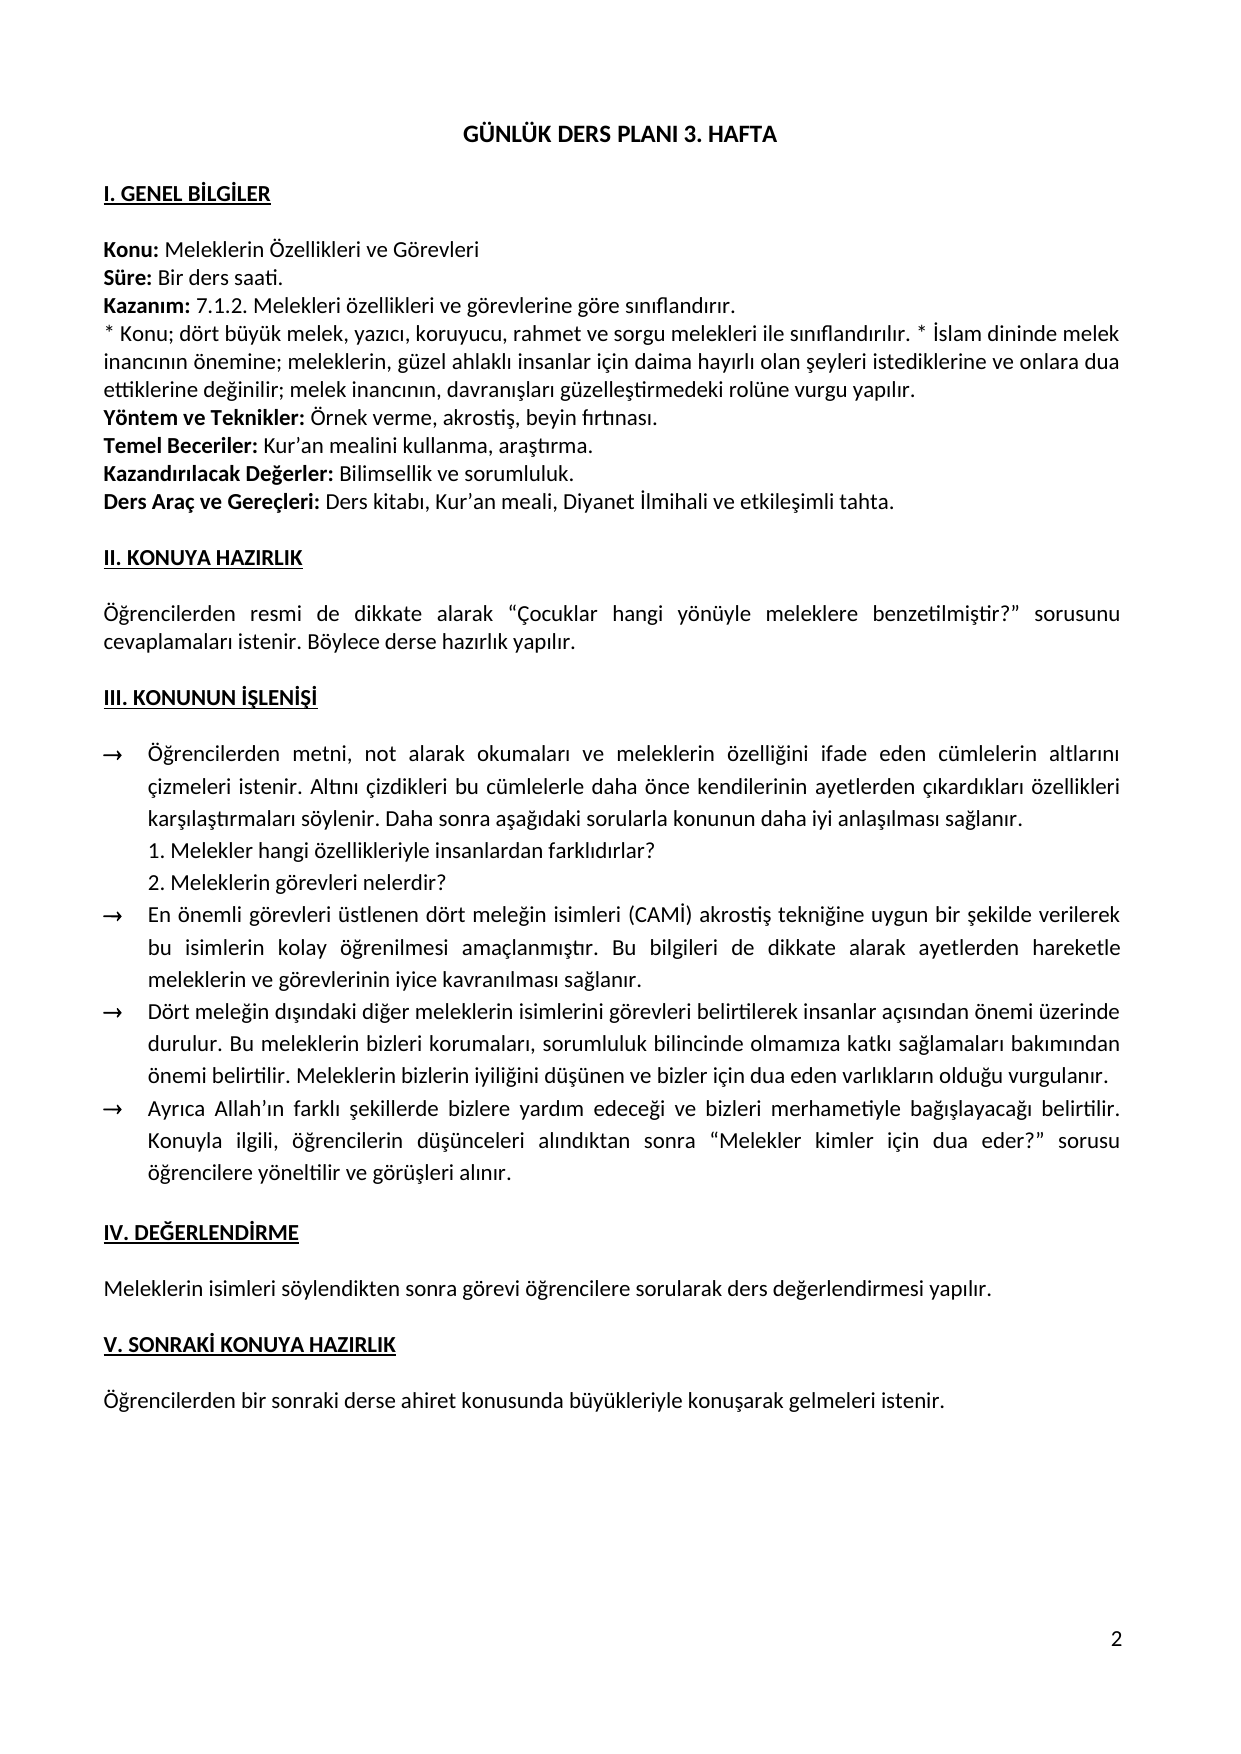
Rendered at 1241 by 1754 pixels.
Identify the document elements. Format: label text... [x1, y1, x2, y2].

text Kazanım: 7.1.2. Melekleri özellikleri ve görevlerine göre sınıflandırır. [103, 291, 1122, 319]
text * Konu; dört büyük melek, yazıcı, koruyucu, rahmet ve sorgu melekleri ile sınıflandırılır. * İslam dininde melek inancının önemine; meleklerin, güzel ahlaklı insanlar için daima hayırlı olan şeyleri istediklerine ve onlara dua ettiklerine değinilir; melek inancının, davranışları güzelleştirmedeki rolüne vurgu yapılır. [103, 319, 1122, 403]
text V. SONRAKİ KONUYA HAZIRLIK [103, 1330, 1122, 1358]
text Süre: Bir ders saati. [103, 263, 1122, 291]
text Ders Araç ve Gereçleri: Ders kitabı, Kur’an meali, Diyanet İlmihali ve etkileşimli tahta. [103, 487, 1122, 515]
text Konu: Meleklerin Özellikleri ve Görevleri [103, 235, 1122, 263]
text Kazandırılacak Değerler: Bilimsellik ve sorumluluk. [103, 459, 1122, 487]
text III. KONUNUN İŞLENİŞİ [103, 683, 1122, 712]
list 2. Meleklerin görevleri nelerdir? [148, 868, 1122, 896]
text IV. DEĞERLENDİRME [103, 1218, 1122, 1246]
text II. KONUYA HAZIRLIK [103, 543, 1122, 571]
list Ayrıca Allah’ın farklı şekillerde bizlere yardım edeceği ve bizleri merhametiyle bağışlayacağı belirtilir. Konuyla ilgili, öğrencilerin düşünceleri alındıktan sonra “Melekler kimler için dua eder?” sorusu öğrencilere yöneltilir ve görüşleri alınır. [103, 1094, 1122, 1186]
list Dört meleğin dışındaki diğer meleklerin isimlerini görevleri belirtilerek insanlar açısından önemi üzerinde durulur. Bu meleklerin bizleri korumaları, sorumluluk bilincinde olmamıza katkı sağlamaları bakımından önemi belirtilir. Meleklerin bizlerin iyiliğini düşünen ve bizler için dua eden varlıkların olduğu vurgulanır. [103, 997, 1122, 1089]
list Öğrencilerden metni, not alarak okumaları ve meleklerin özelliğini ifade eden cümlelerin altlarını çizmeleri istenir. Altını çizdikleri bu cümlelerle daha önce kendilerinin ayetlerden çıkardıkları özellikleri karşılaştırmaları söylenir. Daha sonra aşağıdaki sorularla konunun daha iyi anlaşılması sağlanır. [103, 739, 1122, 832]
text Yöntem ve Teknikler: Örnek verme, akrostiş, beyin fırtınası. [103, 403, 1122, 431]
text Temel Beceriler: Kur’an mealini kullanma, araştırma. [103, 431, 1122, 459]
text I. GENEL BİLGİLER [103, 179, 1122, 207]
text Meleklerin isimleri söylendikten sonra görevi öğrencilere sorularak ders değerlendirmesi yapılır. [103, 1274, 1122, 1302]
list En önemli görevleri üstlenen dört meleğin isimleri (CAMİ) akrostiş tekniğine uygun bir şekilde verilerek bu isimlerin kolay öğrenilmesi amaçlanmıştır. Bu bilgileri de dikkate alarak ayetlerden hareketle meleklerin ve görevlerinin iyice kavranılması sağlanır. [103, 901, 1122, 993]
text Öğrencilerden resmi de dikkate alarak “Çocuklar hangi yönüyle meleklere benzetilmiştir?” sorusunu cevaplamaları istenir. Böylece derse hazırlık yapılır. [103, 599, 1122, 656]
text GÜNLÜK DERS PLANI 3. HAFTA [118, 118, 1122, 149]
list 1. Melekler hangi özellikleriyle insanlardan farklıdırlar? [148, 836, 1122, 864]
text Öğrencilerden bir sonraki derse ahiret konusunda büyükleriyle konuşarak gelmeleri istenir. [103, 1386, 1122, 1414]
